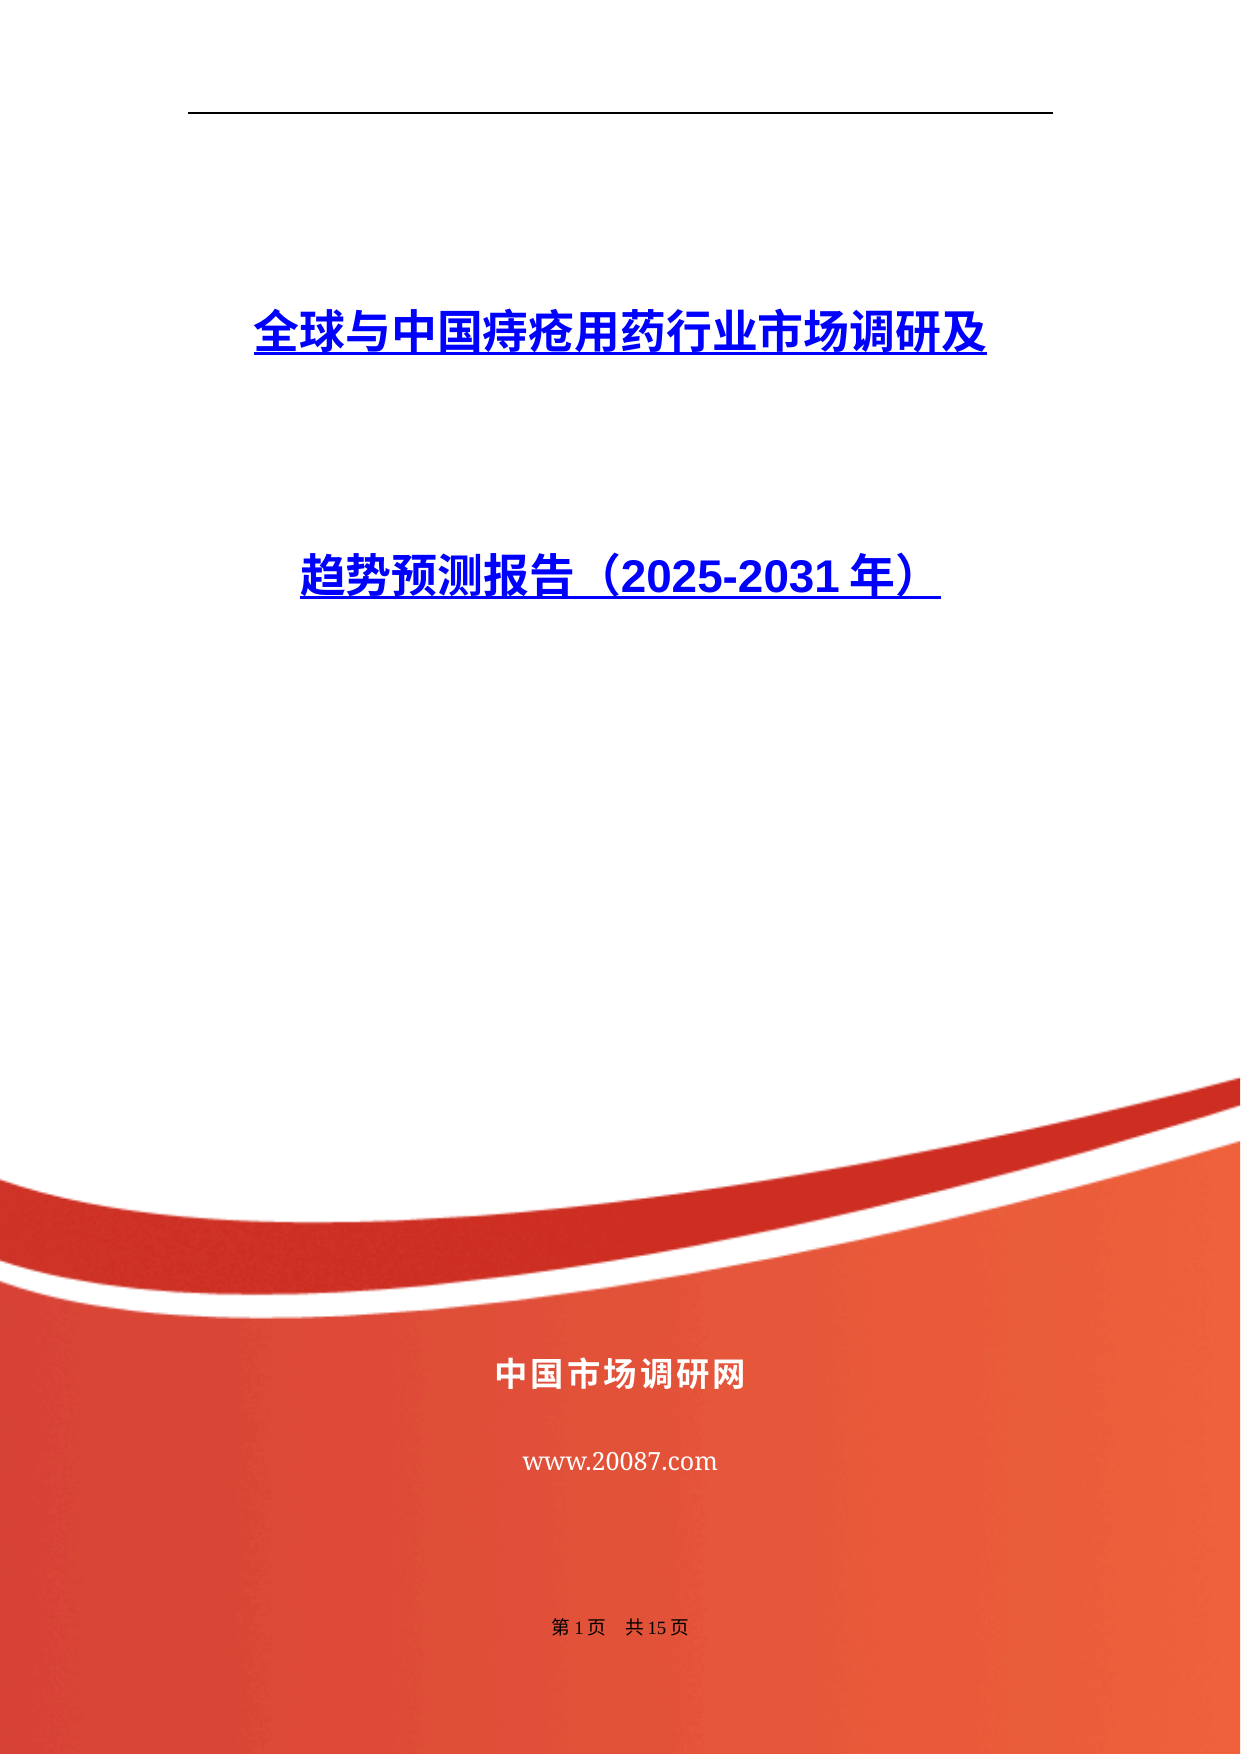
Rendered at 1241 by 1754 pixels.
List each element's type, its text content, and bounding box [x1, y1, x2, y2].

table_header 全球与中国痔疮用药行业市场调研及趋势预测报告（2025-2031年） [188, 207, 1053, 773]
picture [0, 1006, 1241, 1754]
text www.20087.com [187, 1428, 1053, 1493]
subtitle 中国市场调研网 [187, 1339, 1053, 1404]
